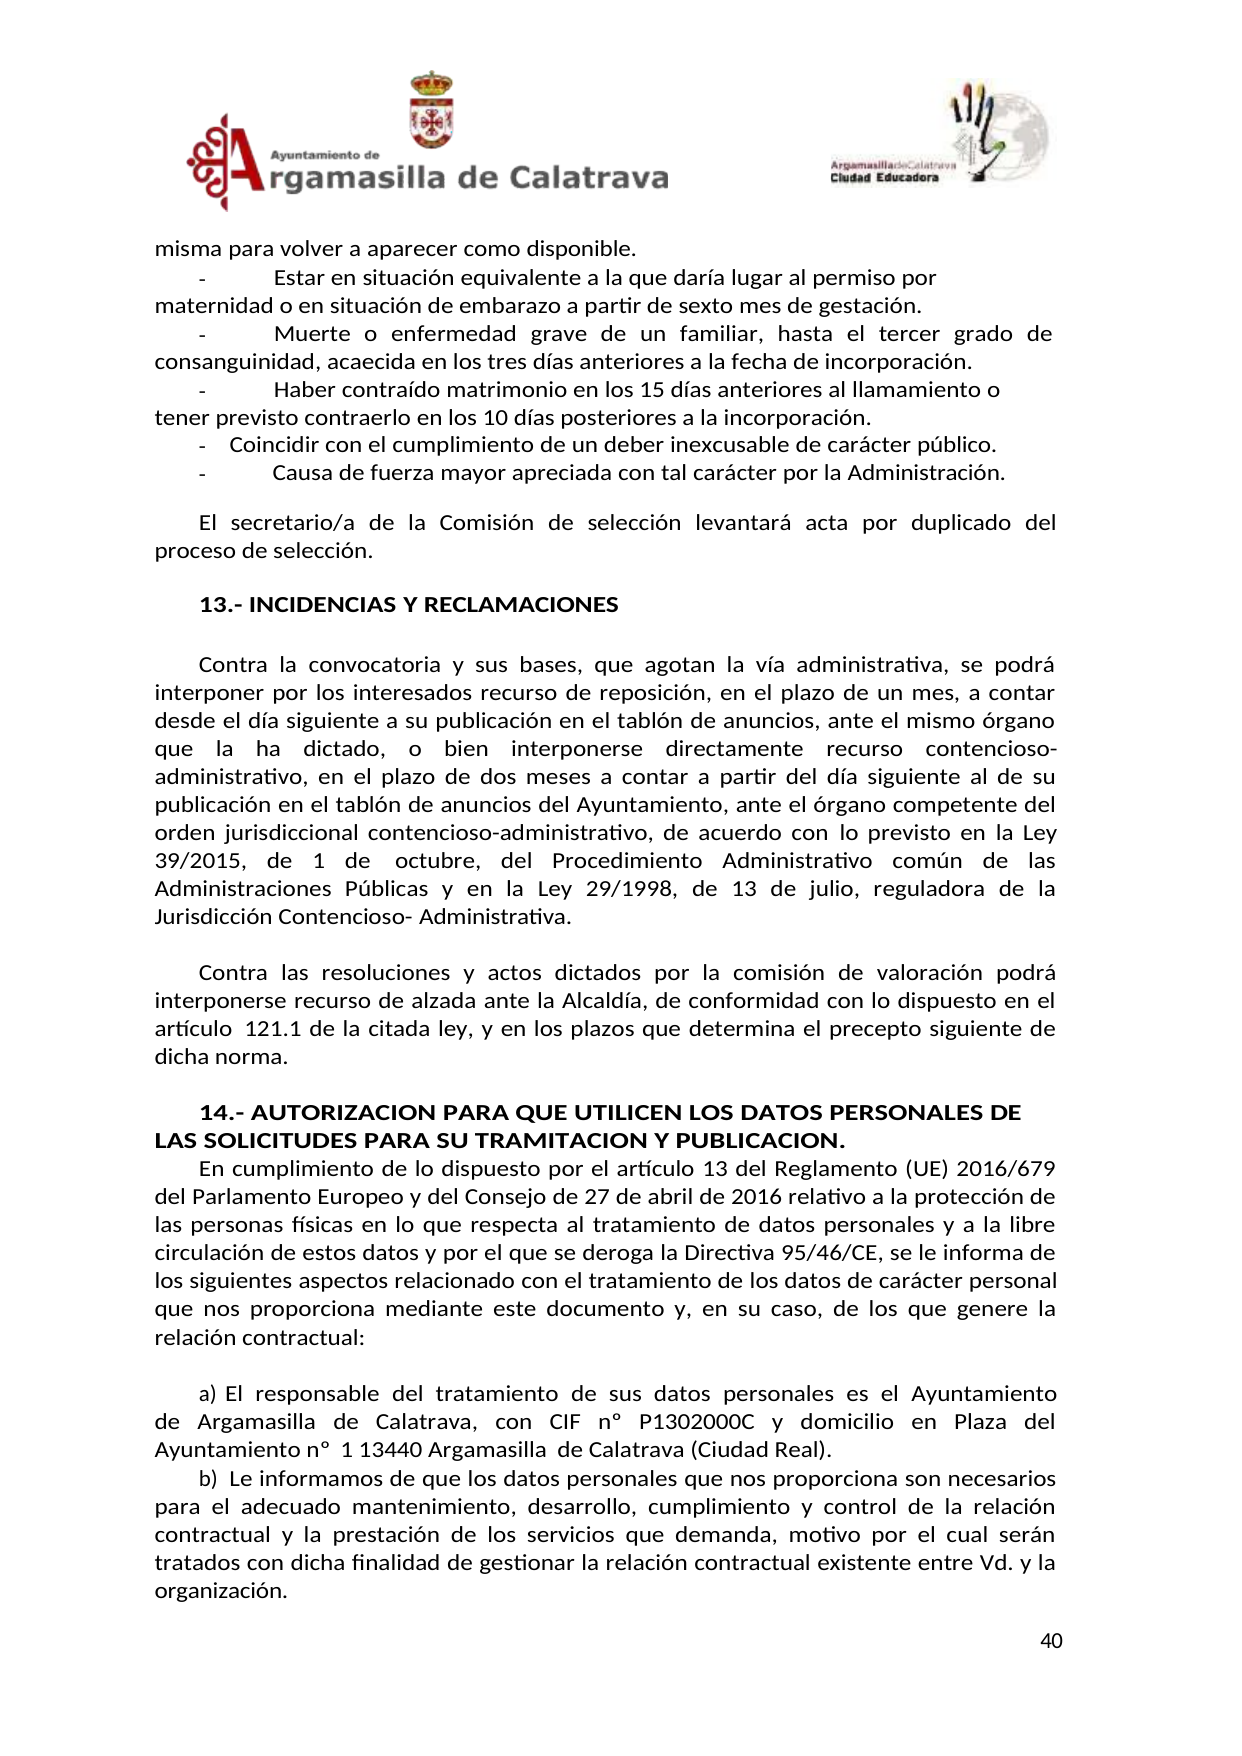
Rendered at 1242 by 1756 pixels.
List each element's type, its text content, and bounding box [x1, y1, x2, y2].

text misma para volver a aparecer como disponible. [154, 234, 1150, 262]
list Haber contraído matrimonio en los 15 días anteriores al llamamiento o tener previsto contraerlo en los 10 días posteriores a la incorporación. [154, 376, 1057, 431]
text En cumplimiento de lo dispuesto por el artículo 13 del Reglamento (UE) 2016/679 del Parlamento Europeo y del Consejo de 27 de abril de 2016 relativo a la protección de las personas físicas en lo que respecta al tratamiento de datos personales y a la libre circulación de estos datos y por el que se deroga la Directiva 95/46/CE, se le informa de los siguientes aspectos relacionado con el tratamiento de los datos de carácter personal que nos proporciona mediante este documento y, en su caso, de los que genere la relación contractual: [154, 1154, 1058, 1351]
list El responsable del tratamiento de sus datos personales es el Ayuntamiento de Argamasilla de Calatrava, con CIF nº P1302000C y domicilio en Plaza del Ayuntamiento nº 1 13440 Argamasilla de Calatrava (Ciudad Real). [154, 1379, 1058, 1463]
list Muerte o enfermedad grave de un familiar, hasta el tercer grado de consanguinidad, acaecida en los tres días anteriores a la fecha de incorporación. [154, 319, 1056, 375]
text Contra las resoluciones y actos dictados por la comisión de valoración podrá interponerse recurso de alzada ante la Alcaldía, de conformidad con lo dispuesto en el artículo 121.1 de la citada ley, y en los plazos que determina el precepto siguiente de dicha norma. [154, 958, 1058, 1070]
subtitle 13.- INCIDENCIAS Y RECLAMACIONES [199, 590, 1150, 618]
subtitle 14.- AUTORIZACION PARA QUE UTILICEN LOS DATOS PERSONALES DE LAS SOLICITUDES PARA SU TRAMITACION Y PUBLICACION. [154, 1098, 1059, 1154]
list Estar en situación equivalente a la que daría lugar al permiso por maternidad o en situación de embarazo a partir de sexto mes de gestación. [154, 263, 1057, 319]
list Causa de fuerza mayor apreciada con tal carácter por la Administración. [199, 458, 1150, 485]
text Contra la convocatoria y sus bases, que agotan la vía administrativa, se podrá interponer por los interesados recurso de reposición, en el plazo de un mes, a contar desde el día siguiente a su publicación en el tablón de anuncios, ante el mismo órgano que la ha dictado, o bien interponerse directamente recurso contencioso-administrativo, en el plazo de dos meses a contar a partir del día siguiente al de su publicación en el tablón de anuncios del Ayuntamiento, ante el órgano competente del orden jurisdiccional contencioso-administrativo, de acuerdo con lo previsto en la Ley 39/2015, de 1 de octubre, del Procedimiento Administrativo común de las Administraciones Públicas y en la Ley 29/1998, de 13 de julio, reguladora de la Jurisdicción Contencioso- Administrativa. [154, 650, 1057, 930]
list Coincidir con el cumplimiento de un deber inexcusable de carácter público. [199, 431, 1150, 458]
picture [186, 70, 668, 212]
picture [830, 78, 1057, 188]
text El secretario/a de la Comisión de selección levantará acta por duplicado del proceso de selección. [154, 508, 1057, 564]
list Le informamos de que los datos personales que nos proporciona son necesarios para el adecuado mantenimiento, desarrollo, cumplimiento y control de la relación contractual y la prestación de los servicios que demanda, motivo por el cual serán tratados con dicha finalidad de gestionar la relación contractual existente entre Vd. y la organización. [154, 1464, 1058, 1604]
